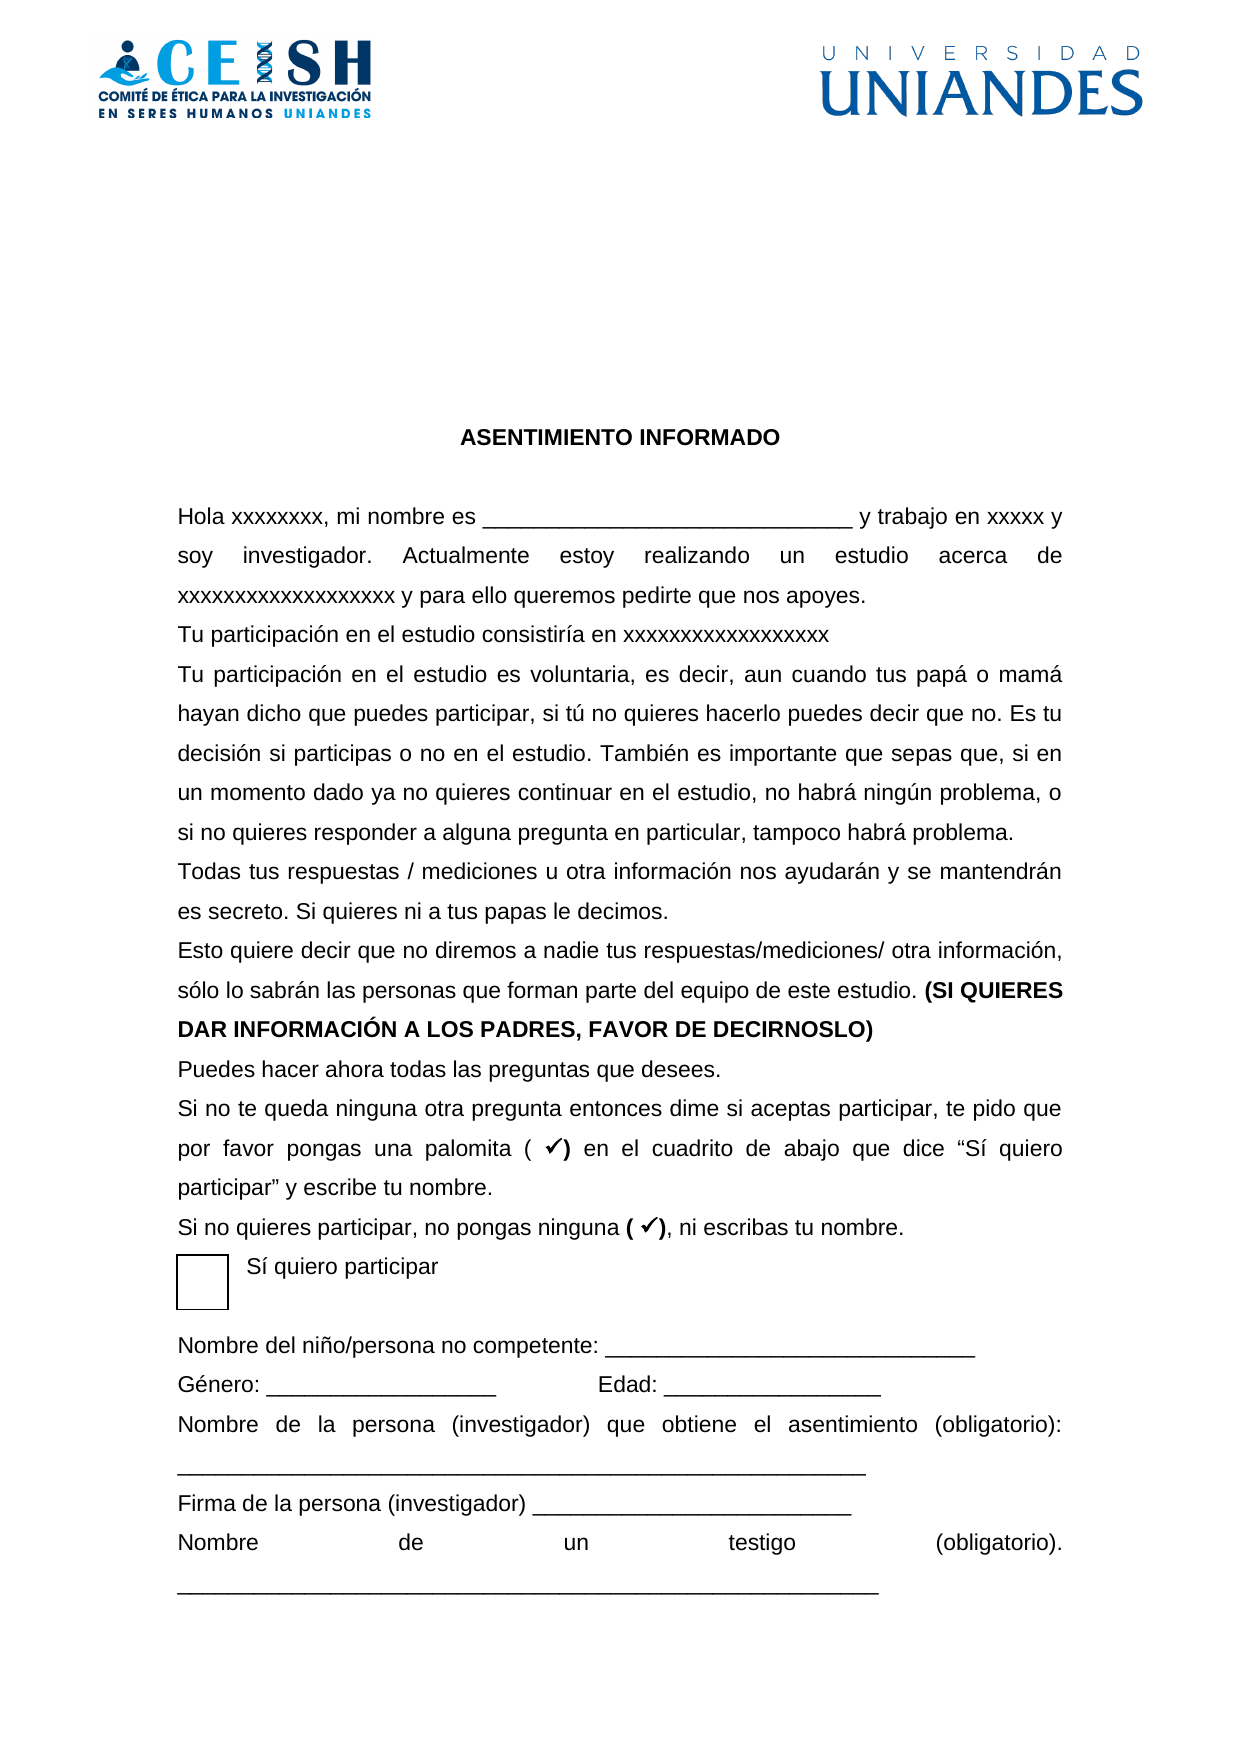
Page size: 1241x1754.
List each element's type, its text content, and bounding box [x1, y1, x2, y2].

text Nombre de un testigo (obligatorio). _______________________________________________________ [177, 1529, 1063, 1595]
text Tu participación en el estudio consistiría en xxxxxxxxxxxxxxxxxx [177, 621, 1063, 648]
text Género: __________________ Edad: _________________ [177, 1371, 1063, 1398]
text Esto quiere decir que no diremos a nadie tus respuestas/mediciones/ otra información, sólo lo sabrán las personas que forman parte del equipo de este estudio. (SI QUIERES DAR INFORMACIÓN A LOS PADRES, FAVOR DE DECIRNOSLO) [177, 937, 1063, 1042]
text Si no quieres participar, no pongas ninguna ( ), ni escribas tu nombre. [177, 1213, 1063, 1240]
text Nombre del niño/persona no competente: _____________________________ [177, 1332, 1063, 1358]
text Todas tus respuestas / mediciones u otra información nos ayudarán y se mantendrán es secreto. Si quieres ni a tus papas le decimos. [177, 858, 1063, 924]
text Sí quiero participar [177, 1253, 1063, 1279]
text Si no te queda ninguna otra pregunta entonces dime si aceptas participar, te pido que por favor pongas una palomita ( ) en el cuadrito de abajo que dice “Sí quiero participar” y escribe tu nombre. [177, 1095, 1063, 1200]
picture [813, 35, 1147, 120]
text Nombre de la persona (investigador) que obtiene el asentimiento (obligatorio): ______________________________________________________ [177, 1411, 1063, 1477]
picture [91, 35, 375, 117]
text Tu participación en el estudio es voluntaria, es decir, aun cuando tus papá o mamá hayan dicho que puedes participar, si tú no quieres hacerlo puedes decir que no. Es tu decisión si participas o no en el estudio. También es importante que sepas que, si en un momento dado ya no quieres continuar en el estudio, no habrá ningún problema, o si no quieres responder a alguna pregunta en particular, tampoco habrá problema. [177, 661, 1063, 845]
text Puedes hacer ahora todas las preguntas que desees. [177, 1056, 1063, 1082]
text Hola xxxxxxxx, mi nombre es _____________________________ y trabajo en xxxxx y soy investigador. Actualmente estoy realizando un estudio acerca de xxxxxxxxxxxxxxxxxxx y para ello queremos pedirte que nos apoyes. [177, 503, 1063, 608]
text ASENTIMIENTO INFORMADO [177, 424, 1063, 450]
text Firma de la persona (investigador) _________________________ [177, 1490, 1063, 1516]
